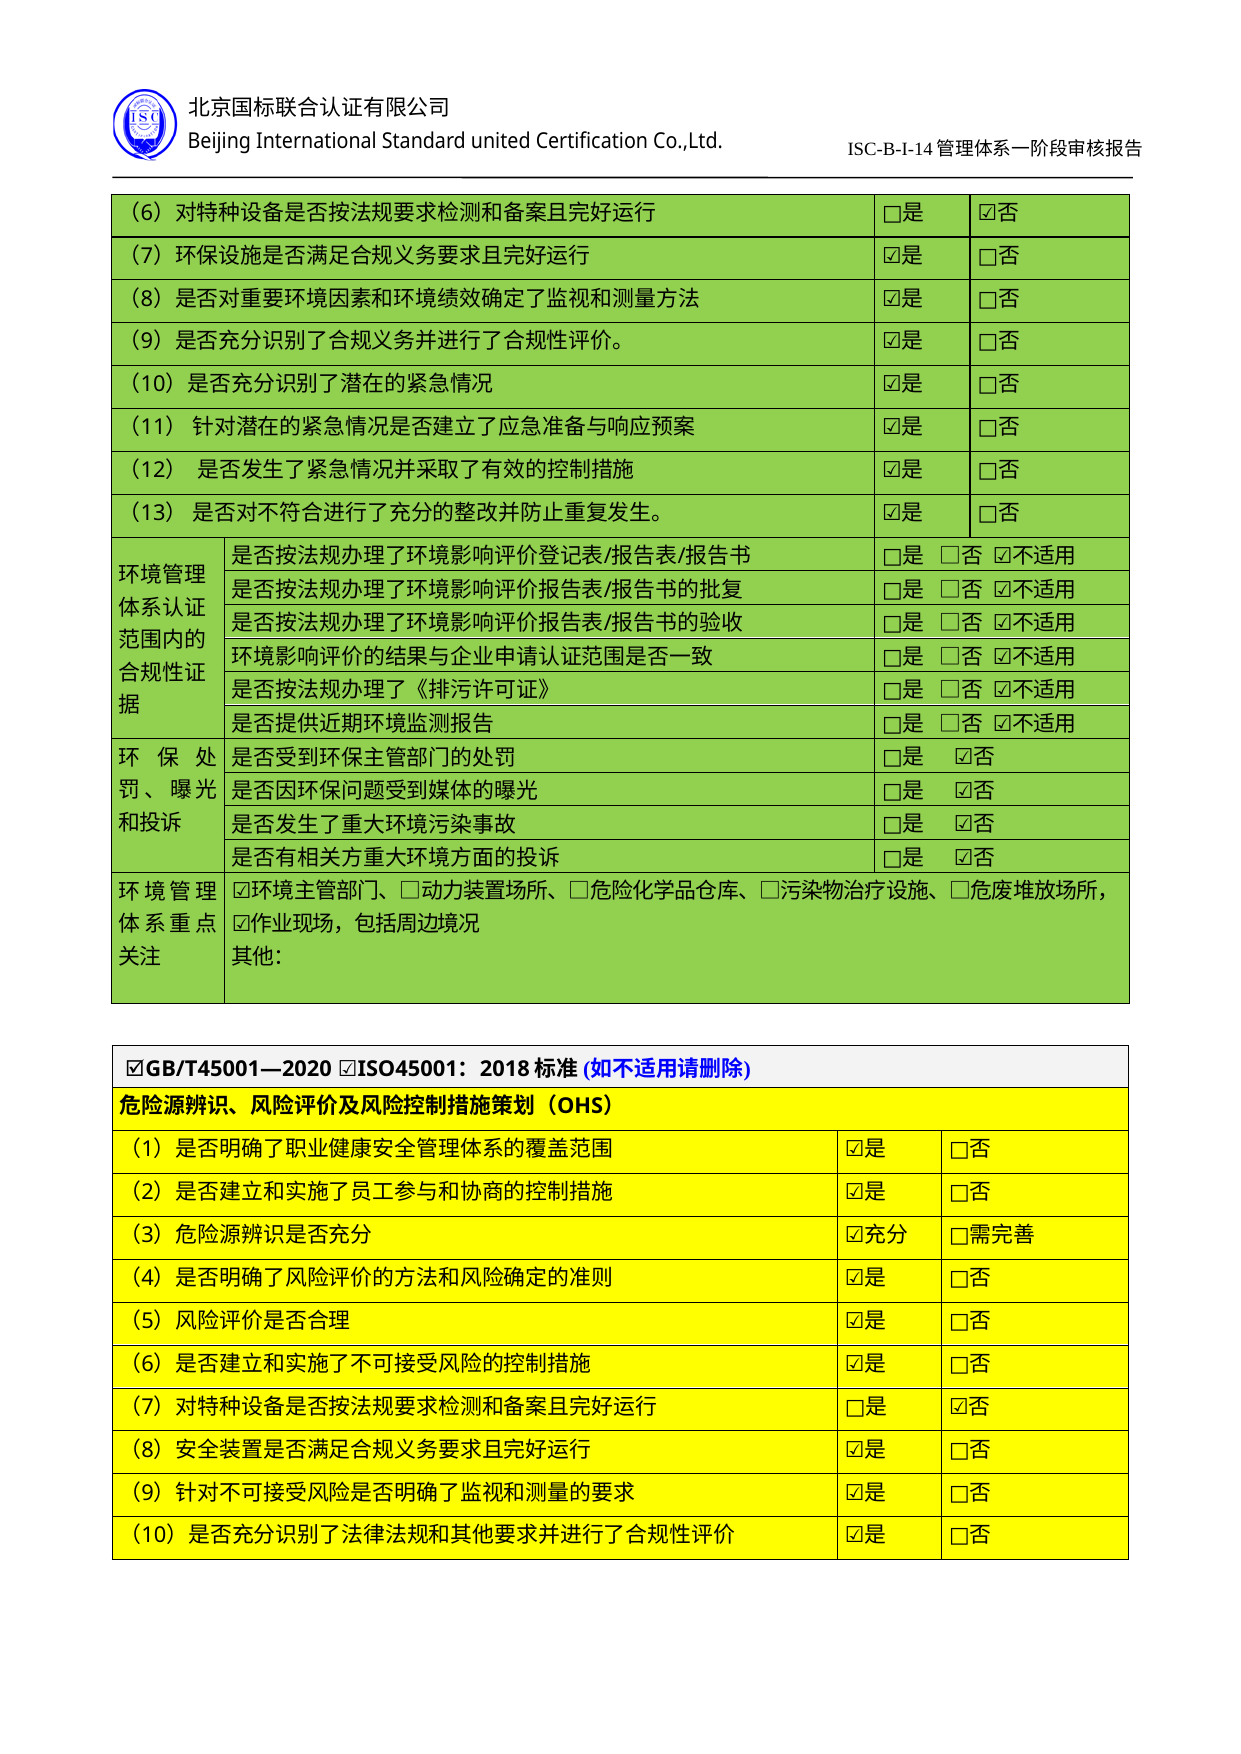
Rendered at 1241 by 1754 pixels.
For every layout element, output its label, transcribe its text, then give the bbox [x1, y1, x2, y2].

table_cell 危险源辨识、风险评价及风险控制措施策划（OHS） [113, 1088, 1128, 1130]
table_cell ☑是 [838, 1517, 941, 1559]
table_cell □是 □否 ☑不适用 [875, 605, 1129, 637]
table_cell ☑是 [838, 1474, 941, 1516]
table_cell （6）对特种设备是否按法规要求检测和备案且完好运行 [112, 195, 874, 236]
table_cell □是 □否 ☑不适用 [875, 672, 1129, 704]
table_cell ☑是 [875, 323, 969, 365]
table_cell （3）危险源辨识是否充分 [113, 1217, 837, 1259]
table_cell □否 [942, 1174, 1128, 1216]
table_cell 环境影响评价的结果与企业申请认证范围是否一致 [225, 639, 874, 671]
table_cell □否 [971, 366, 1129, 408]
table_cell □是 ☑否 [875, 840, 1129, 872]
table_header GB/T45001—2020 ☑ISO45001：2018标准 (如不适用请删除) [113, 1046, 1128, 1087]
table_cell □否 [971, 323, 1129, 365]
table_cell □否 [942, 1517, 1128, 1559]
table_cell □否 [971, 238, 1129, 279]
table_cell 是否受到环保主管部门的处罚 [225, 739, 874, 772]
table_cell □是 □否 ☑不适用 [875, 706, 1129, 738]
table_cell □是 □否 ☑不适用 [875, 571, 1129, 604]
table_cell （9）针对不可接受风险是否明确了监视和测量的要求 [113, 1474, 837, 1516]
table_cell （9）是否充分识别了合规义务并进行了合规性评价。 [112, 323, 874, 365]
table_cell ☑否 [971, 195, 1129, 236]
table_cell （8）安全装置是否满足合规义务要求且完好运行 [113, 1431, 837, 1473]
table_cell （4）是否明确了风险评价的方法和风险确定的准则 [113, 1260, 837, 1302]
table_cell 是否有相关方重大环境方面的投诉 [225, 840, 874, 872]
table_cell （7）环保设施是否满足合规义务要求且完好运行 [112, 238, 874, 279]
table_cell □是 [838, 1389, 941, 1430]
table_cell （1）是否明确了职业健康安全管理体系的覆盖范围 [113, 1131, 837, 1173]
table_cell （13） 是否对不符合进行了充分的整改并防止重复发生。 [112, 495, 874, 537]
table_cell □否 [942, 1131, 1128, 1173]
table_cell ☑是 [838, 1174, 941, 1216]
table_cell □需完善 [942, 1217, 1128, 1259]
table_cell ☑否 [942, 1389, 1128, 1430]
table_cell □否 [971, 495, 1129, 537]
table_cell □是 ☑否 [875, 806, 1129, 839]
table_cell ☑是 [875, 409, 969, 451]
table_cell □否 [942, 1303, 1128, 1344]
table_cell ☑是 [838, 1431, 941, 1473]
table_cell ☑是 [838, 1303, 941, 1344]
table_cell ☑是 [838, 1131, 941, 1173]
table_cell □否 [942, 1346, 1128, 1387]
table_cell □否 [942, 1260, 1128, 1302]
table_cell （10）是否充分识别了法律法规和其他要求并进行了合规性评价 [113, 1517, 837, 1559]
table_cell □是 ☑否 [875, 773, 1129, 805]
table_cell （8）是否对重要环境因素和环境绩效确定了监视和测量方法 [112, 280, 874, 322]
table_cell 是否因环保问题受到媒体的曝光 [225, 773, 874, 805]
table_cell 环境管理体系认证范围内的合规性证据 [112, 538, 224, 738]
table_cell ☑是 [875, 280, 969, 322]
table_cell 是否按法规办理了环境影响评价报告表/报告书的验收 [225, 605, 874, 637]
table_cell ☑是 [838, 1346, 941, 1387]
table_cell 环境管理体系重点关注 [112, 873, 224, 1003]
table_cell □是 □否 ☑不适用 [875, 639, 1129, 671]
table_cell ☑是 [875, 495, 969, 537]
table_cell ☑充分 [838, 1217, 941, 1259]
table_cell □是 ☑否 [875, 739, 1129, 772]
table_cell （2）是否建立和实施了员工参与和协商的控制措施 [113, 1174, 837, 1216]
table_cell □是 □否 ☑不适用 [875, 538, 1129, 570]
table_cell 是否按法规办理了《排污许可证》 [225, 672, 874, 704]
table_cell □否 [942, 1474, 1128, 1516]
table_cell ☑是 [838, 1260, 941, 1302]
table_cell □是 [875, 195, 969, 236]
table_cell □否 [971, 409, 1129, 451]
table_cell （6）是否建立和实施了不可接受风险的控制措施 [113, 1346, 837, 1387]
table_cell ☑是 [875, 366, 969, 408]
table_cell （12） 是否发生了紧急情况并采取了有效的控制措施 [112, 452, 874, 494]
table_cell （5）风险评价是否合理 [113, 1303, 837, 1344]
table_cell ☑环境主管部门、□动力装置场所、□危险化学品仓库、□污染物治疗设施、□危废堆放场所，☑作业现场，包括周边境况 其他： [225, 873, 1129, 1003]
table_cell （7）对特种设备是否按法规要求检测和备案且完好运行 [113, 1389, 837, 1430]
table_cell □否 [942, 1431, 1128, 1473]
table_cell 是否按法规办理了环境影响评价报告表/报告书的批复 [225, 571, 874, 604]
table_cell 是否按法规办理了环境影响评价登记表/报告表/报告书 [225, 538, 874, 570]
table_cell □否 [971, 280, 1129, 322]
table_cell □否 [971, 452, 1129, 494]
table_cell ☑是 [875, 238, 969, 279]
table_cell 是否提供近期环境监测报告 [225, 706, 874, 738]
table_cell （11） 针对潜在的紧急情况是否建立了应急准备与响应预案 [112, 409, 874, 451]
table_cell 环保处罚、曝光和投诉 [112, 739, 224, 872]
table_cell （10）是否充分识别了潜在的紧急情况 [112, 366, 874, 408]
table_cell ☑是 [875, 452, 969, 494]
table_cell 是否发生了重大环境污染事故 [225, 806, 874, 839]
picture [112, 89, 180, 161]
